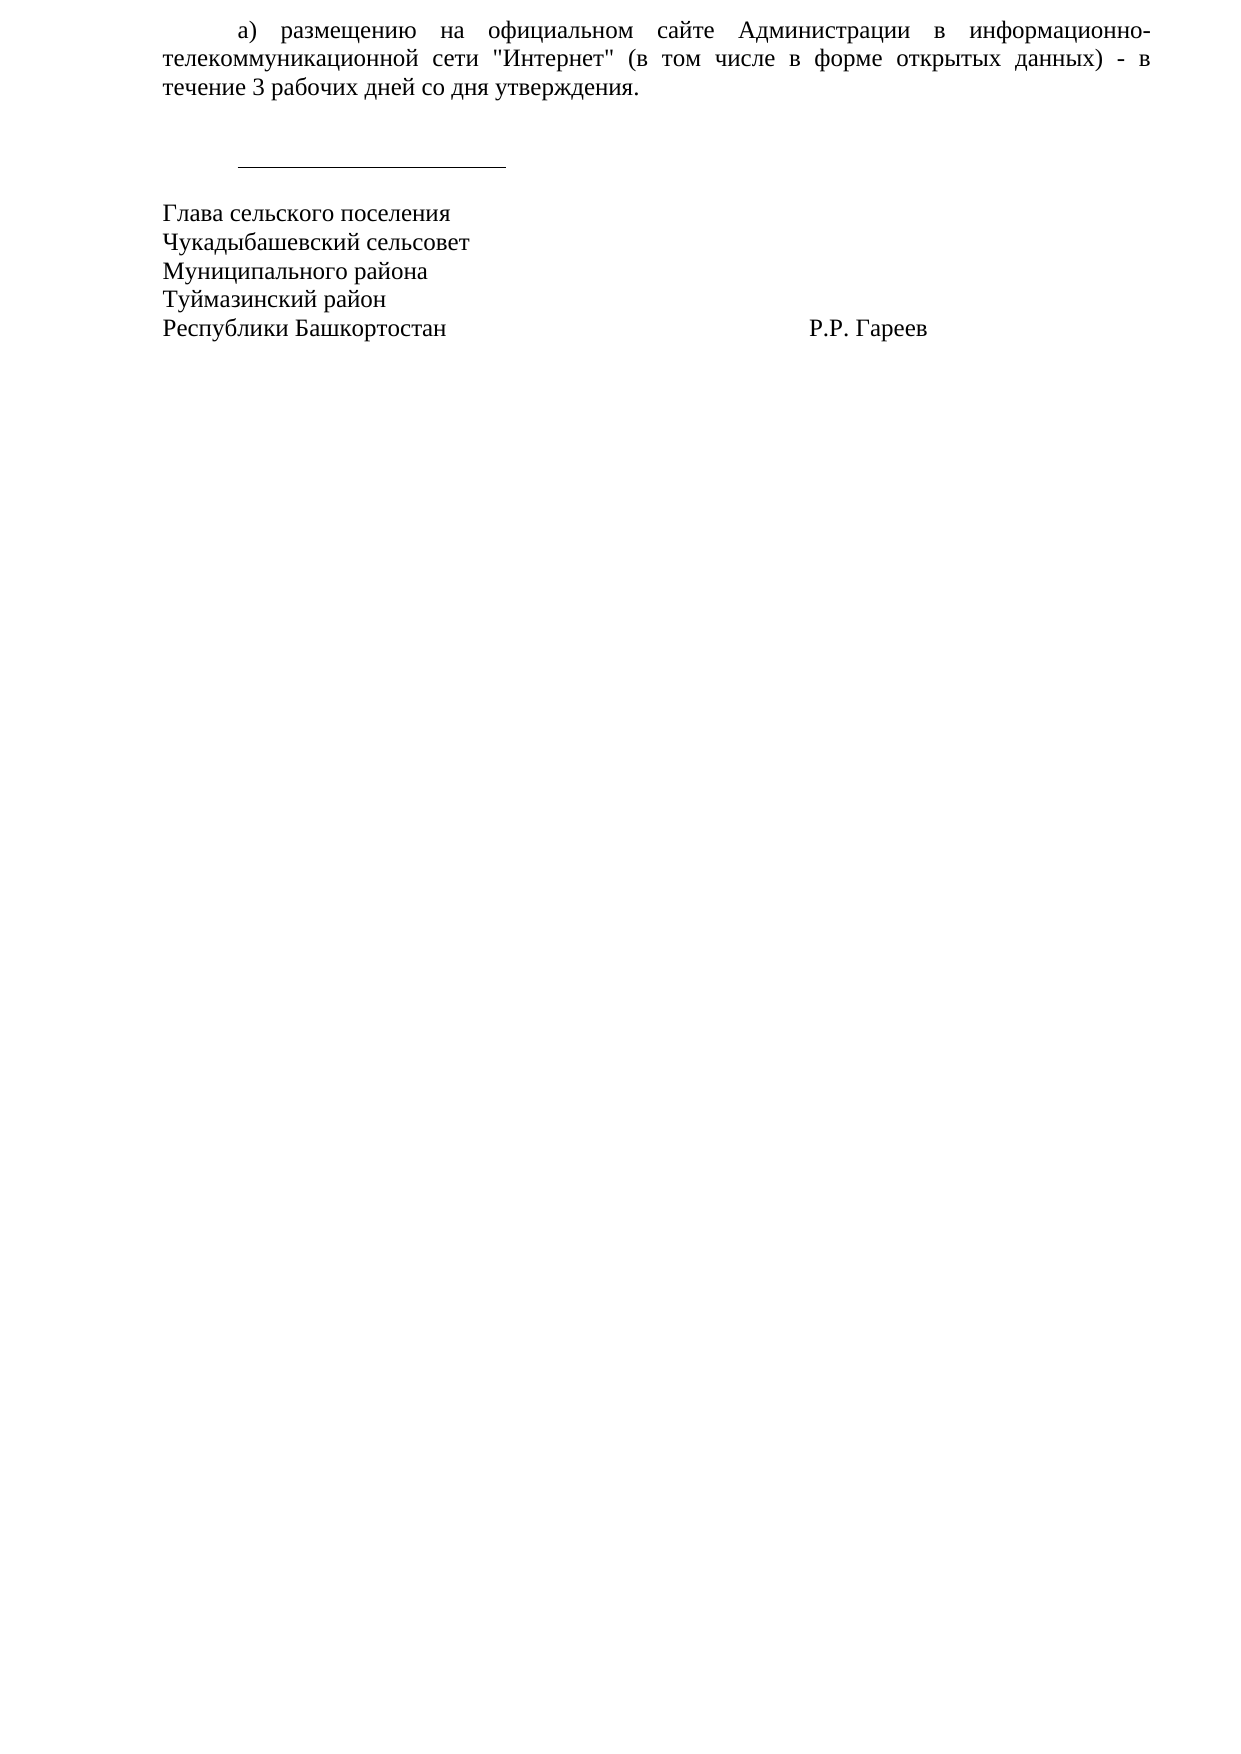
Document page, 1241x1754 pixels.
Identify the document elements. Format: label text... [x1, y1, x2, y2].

text Глава сельского поселения [162, 198, 1152, 227]
text Республики Башкортостан Р.Р. Гареев [162, 313, 1152, 342]
text Туймазинский район [162, 284, 1152, 313]
text а) размещению на официальном сайте Администрации в информационно-телекоммуникационной сети "Интернет" (в том числе в форме открытых данных) - в течение 3 рабочих дней со дня утверждения. [162, 15, 1152, 101]
text Чукадыбашевский сельсовет [162, 227, 1152, 256]
text Муниципального района [162, 256, 1152, 284]
